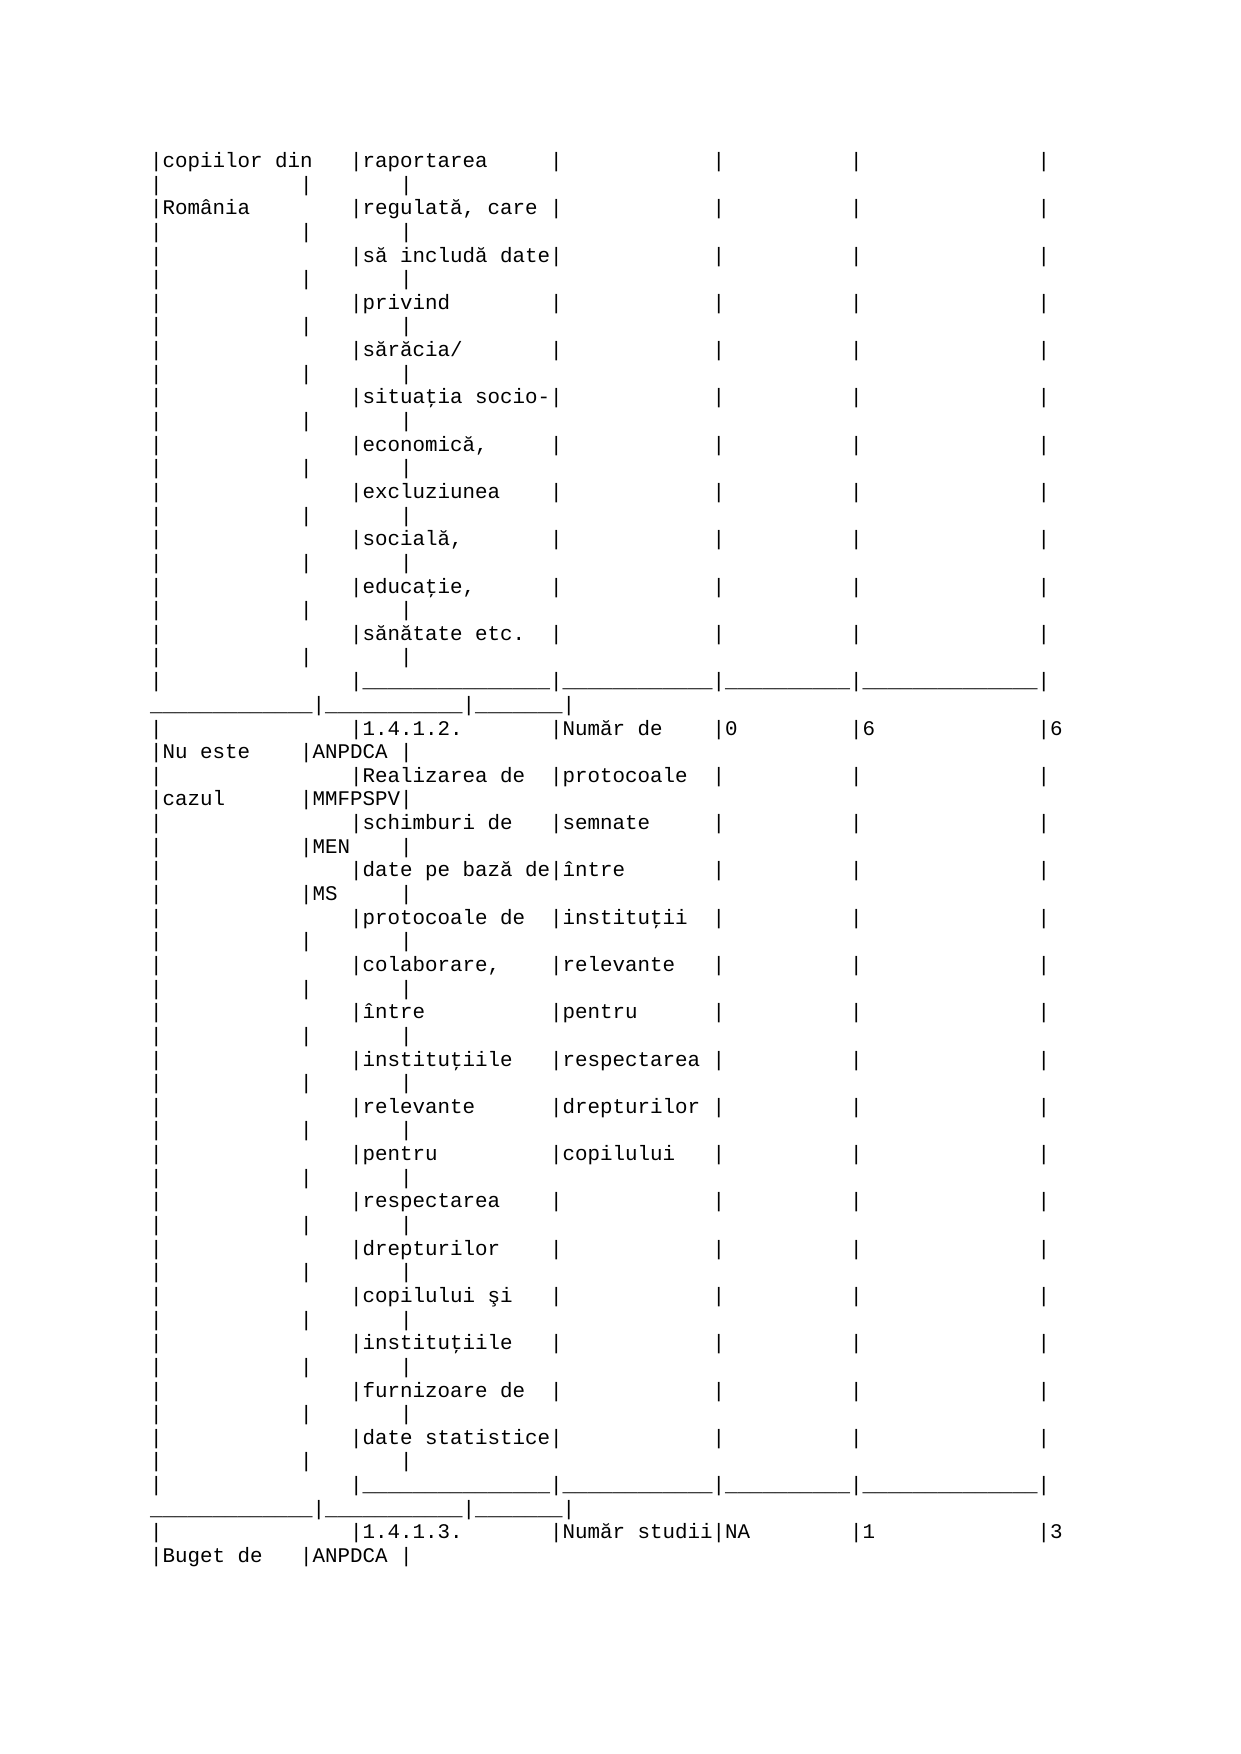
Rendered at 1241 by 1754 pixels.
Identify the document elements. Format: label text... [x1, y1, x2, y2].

text |România |regulată, care | | | | | | | [150, 197, 1090, 244]
text | |instituţiile |respectarea | | | | | | [150, 1048, 1090, 1096]
text | |colaborare, |relevante | | | | | | [150, 954, 1090, 1001]
text | |1.4.1.3. |Număr studii|NA |1 |3 |Buget de |ANPDCA | [150, 1521, 1090, 1569]
text | |drepturilor | | | | | | | [150, 1238, 1090, 1285]
text | |1.4.1.2. |Număr de |0 |6 |6 |Nu este |ANPDCA | [150, 717, 1090, 765]
text | |educaţie, | | | | | | | [150, 576, 1090, 623]
text | |situaţia socio-| | | | | | | [150, 386, 1090, 434]
text | |sănătate etc. | | | | | | | [150, 623, 1090, 670]
text | |pentru |copilului | | | | | | [150, 1143, 1090, 1190]
text | |schimburi de |semnate | | | | |MEN | [150, 812, 1090, 859]
text | |respectarea | | | | | | | [150, 1190, 1090, 1238]
text | |_______________|____________|__________|______________|_____________|___________|_______| [150, 1474, 1090, 1521]
text | |socială, | | | | | | | [150, 528, 1090, 576]
text | |copilului şi | | | | | | | [150, 1285, 1090, 1332]
text |copiilor din |raportarea | | | | | | | [150, 150, 1090, 197]
text | |date pe bază de|între | | | | |MS | [150, 859, 1090, 907]
text | |privind | | | | | | | [150, 292, 1090, 339]
text | |economică, | | | | | | | [150, 434, 1090, 481]
text | |între |pentru | | | | | | [150, 1001, 1090, 1048]
text | |Realizarea de |protocoale | | | |cazul |MMFPSPV| [150, 765, 1090, 812]
text | |date statistice| | | | | | | [150, 1427, 1090, 1474]
text | |să includă date| | | | | | | [150, 244, 1090, 292]
text | |instituţiile | | | | | | | [150, 1332, 1090, 1379]
text | |_______________|____________|__________|______________|_____________|___________|_______| [150, 670, 1090, 717]
text | |protocoale de |instituţii | | | | | | [150, 907, 1090, 954]
text | |sărăcia/ | | | | | | | [150, 339, 1090, 386]
text | |excluziunea | | | | | | | [150, 481, 1090, 528]
text | |relevante |drepturilor | | | | | | [150, 1096, 1090, 1143]
text | |furnizoare de | | | | | | | [150, 1379, 1090, 1427]
